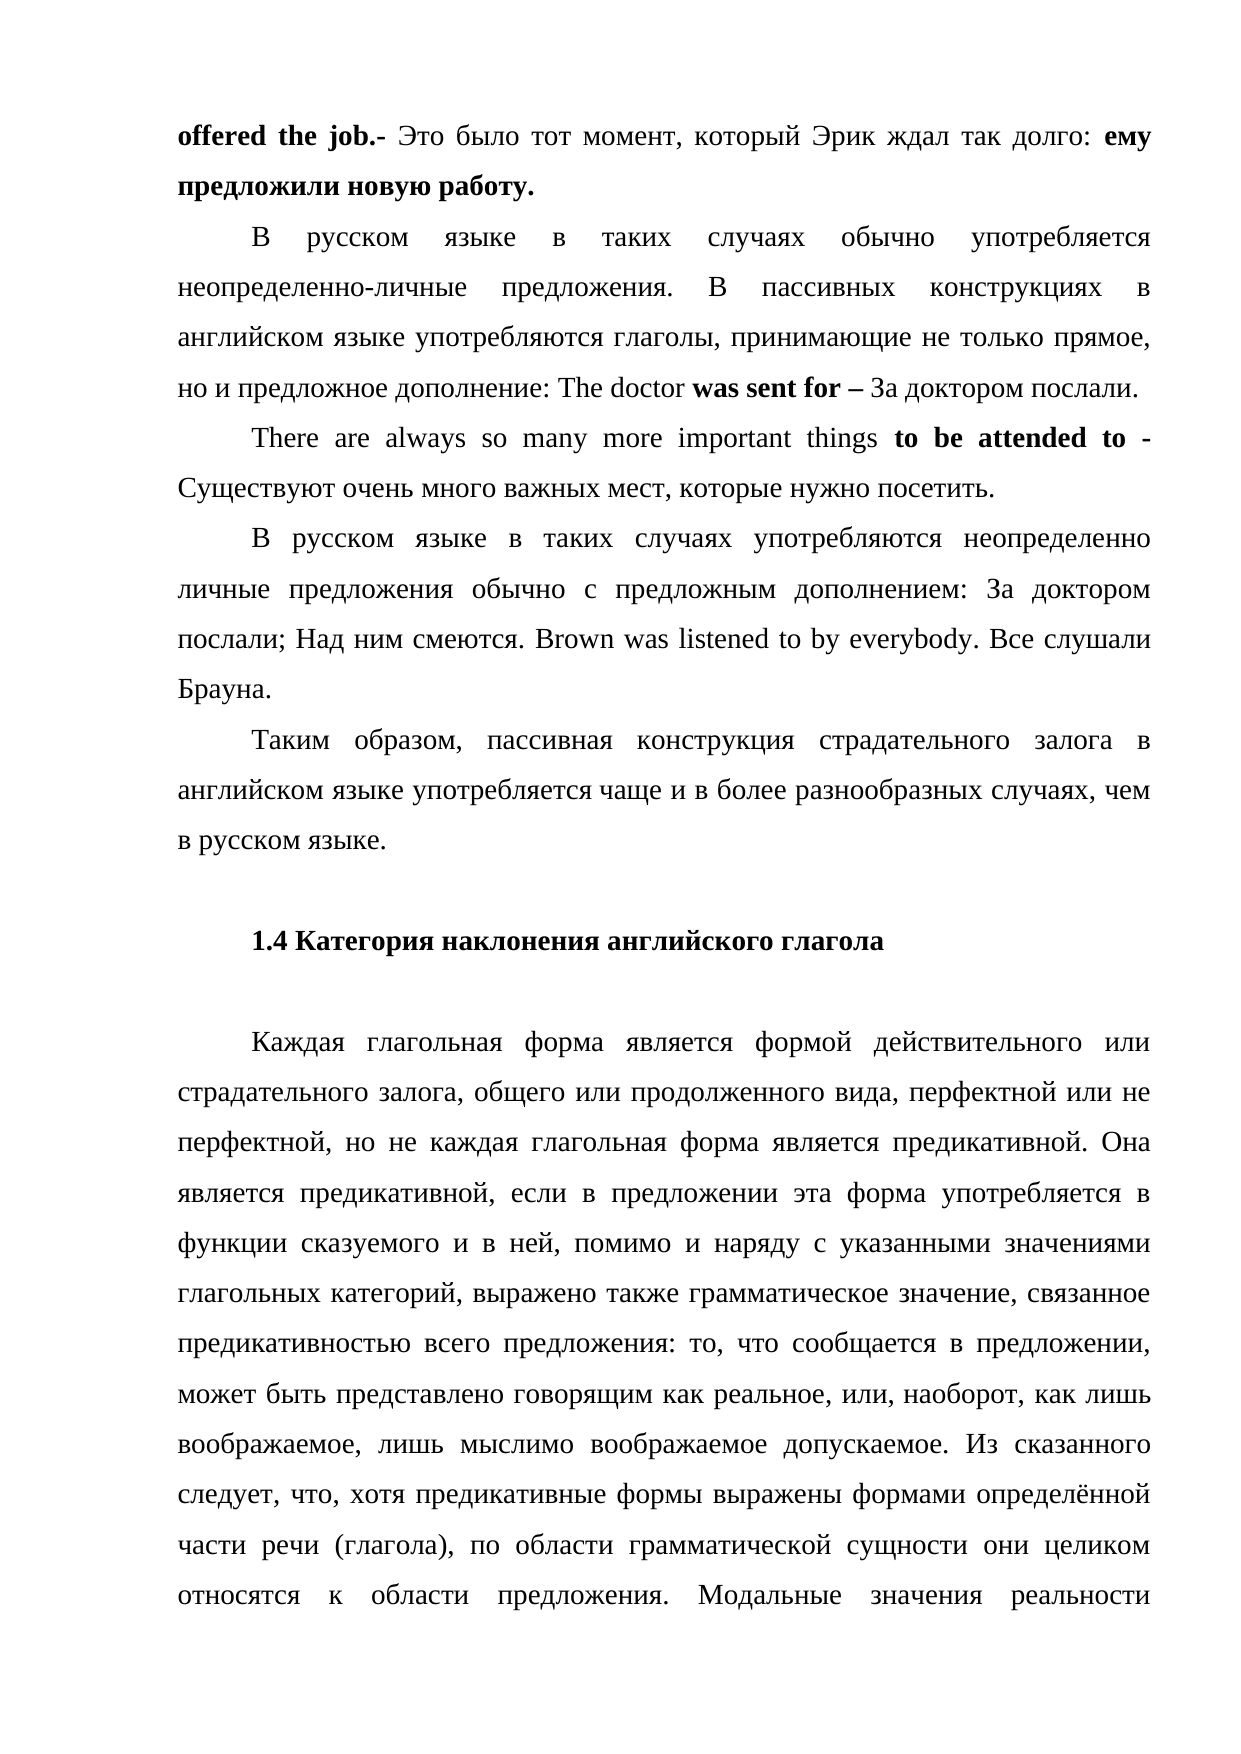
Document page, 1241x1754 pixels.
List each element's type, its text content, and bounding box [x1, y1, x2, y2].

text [177, 1024, 1152, 1611]
text Таким образом, пассивная конструкция страдательного залога в английском языке употребляется чаще и в более разнообразных случаях, чем в русском языке. [177, 722, 1152, 856]
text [177, 118, 1152, 202]
text В русском языке в таких случаях употребляются неопределенно личные предложения обычно с предложным дополнением: За доктором послали; Над ним смеются. Brown was listened to by everybody. Все слушали Брауна. [177, 521, 1152, 705]
text There are always so many more important things to be attended to -Существуют очень много важных мест, которые нужно посетить. [177, 420, 1152, 504]
text В русском языке в таких случаях обычно употребляется неопределенно-личные предложения. В пассивных конструкциях в английском языке употребляются глаголы, принимающие не только прямое, но и предложное дополнение: The doctor was sent for – За доктором послали. [177, 219, 1152, 403]
text 1.4 Категория наклонения английского глагола [177, 923, 1152, 957]
